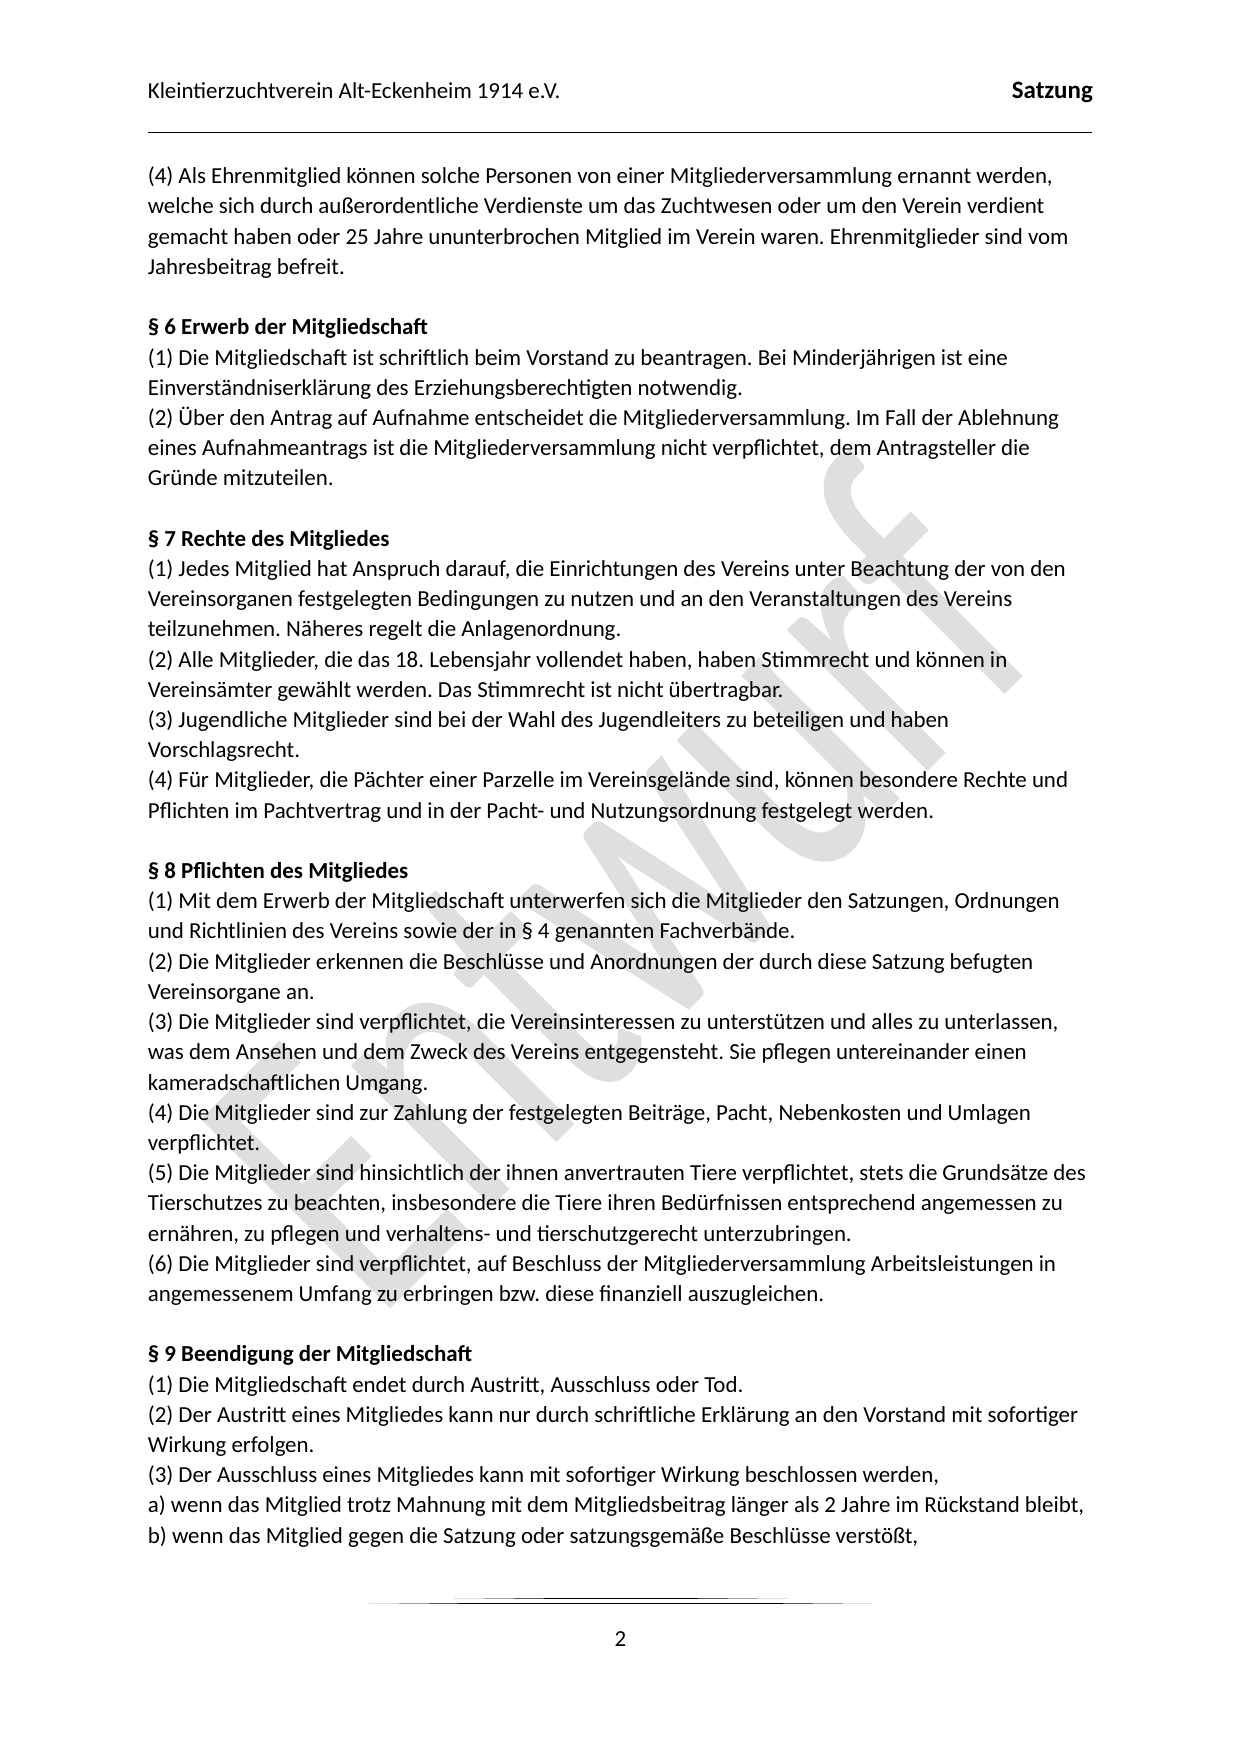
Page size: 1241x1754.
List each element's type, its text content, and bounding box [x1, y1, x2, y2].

text § 9 Beendigung der Mitgliedschaft [148, 1339, 1093, 1367]
text (2) Der Austritt eines Mitgliedes kann nur durch schriftliche Erklärung an den Vorstand mit sofortiger Wirkung erfolgen. [148, 1400, 1093, 1458]
text (1) Die Mitgliedschaft ist schriftlich beim Vorstand zu beantragen. Bei Minderjährigen ist eine Einverständniserklärung des Erziehungsberechtigten notwendig. [148, 343, 1093, 401]
text b) wenn das Mitglied gegen die Satzung oder satzungsgemäße Beschlüsse verstößt, [148, 1521, 1093, 1549]
text § 6 Erwerb der Mitgliedschaft [148, 312, 1093, 340]
text (2) Die Mitglieder erkennen die Beschlüsse und Anordnungen der durch diese Satzung befugten Vereinsorgane an. [148, 947, 1093, 1005]
text (2) Über den Antrag auf Aufnahme entscheidet die Mitgliederversammlung. Im Fall der Ablehnung eines Aufnahmeantrags ist die Mitgliederversammlung nicht verpflichtet, dem Antragsteller die Gründe mitzuteilen. [148, 403, 1093, 491]
text (6) Die Mitglieder sind verpflichtet, auf Beschluss der Mitgliederversammlung Arbeitsleistungen in angemessenem Umfang zu erbringen bzw. diese finanziell auszugleichen. [148, 1249, 1093, 1307]
text (1) Die Mitgliedschaft endet durch Austritt, Ausschluss oder Tod. [148, 1370, 1093, 1398]
text a) wenn das Mitglied trotz Mahnung mit dem Mitgliedsbeitrag länger als 2 Jahre im Rückstand bleibt, [148, 1491, 1093, 1518]
text § 7 Rechte des Mitgliedes [148, 524, 1093, 552]
text (3) Jugendliche Mitglieder sind bei der Wahl des Jugendleiters zu beteiligen und haben Vorschlagsrecht. [148, 705, 1093, 763]
text § 8 Pflichten des Mitgliedes [148, 856, 1093, 884]
text (3) Der Ausschluss eines Mitgliedes kann mit sofortiger Wirkung beschlossen werden, [148, 1460, 1093, 1488]
text (3) Die Mitglieder sind verpflichtet, die Vereinsinteressen zu unterstützen und alles zu unterlassen, was dem Ansehen und dem Zweck des Vereins entgegensteht. Sie pflegen untereinander einen kameradschaftlichen Umgang. [148, 1007, 1093, 1096]
text (4) Für Mitglieder, die Pächter einer Parzelle im Vereinsgelände sind, können besondere Rechte und Pflichten im Pachtvertrag und in der Pacht- und Nutzungsordnung festgelegt werden. [148, 766, 1093, 824]
text (2) Alle Mitglieder, die das 18. Lebensjahr vollendet haben, haben Stimmrecht und können in Vereinsämter gewählt werden. Das Stimmrecht ist nicht übertragbar. [148, 645, 1093, 703]
text (1) Mit dem Erwerb der Mitgliedschaft unterwerfen sich die Mitglieder den Satzungen, Ordnungen und Richtlinien des Vereins sowie der in § 4 genannten Fachverbände. [148, 886, 1093, 944]
text (4) Die Mitglieder sind zur Zahlung der festgelegten Beiträge, Pacht, Nebenkosten und Umlagen verpflichtet. [148, 1098, 1093, 1156]
text (5) Die Mitglieder sind hinsichtlich der ihnen anvertrauten Tiere verpflichtet, stets die Grundsätze des Tierschutzes zu beachten, insbesondere die Tiere ihren Bedürfnissen entsprechend angemessen zu ernähren, zu pflegen und verhaltens- und tierschutzgerecht unterzubringen. [148, 1158, 1093, 1247]
text (1) Jedes Mitglied hat Anspruch darauf, die Einrichtungen des Vereins unter Beachtung der von den Vereinsorganen festgelegten Bedingungen zu nutzen und an den Veranstaltungen des Vereins teilzunehmen. Näheres regelt die Anlagenordnung. [148, 554, 1093, 642]
text (4) Als Ehrenmitglied können solche Personen von einer Mitgliederversammlung ernannt werden, welche sich durch außerordentliche Verdienste um das Zuchtwesen oder um den Verein verdient gemacht haben oder 25 Jahre ununterbrochen Mitglied im Verein waren. Ehrenmitglieder sind vom Jahresbeitrag befreit. [148, 161, 1093, 280]
